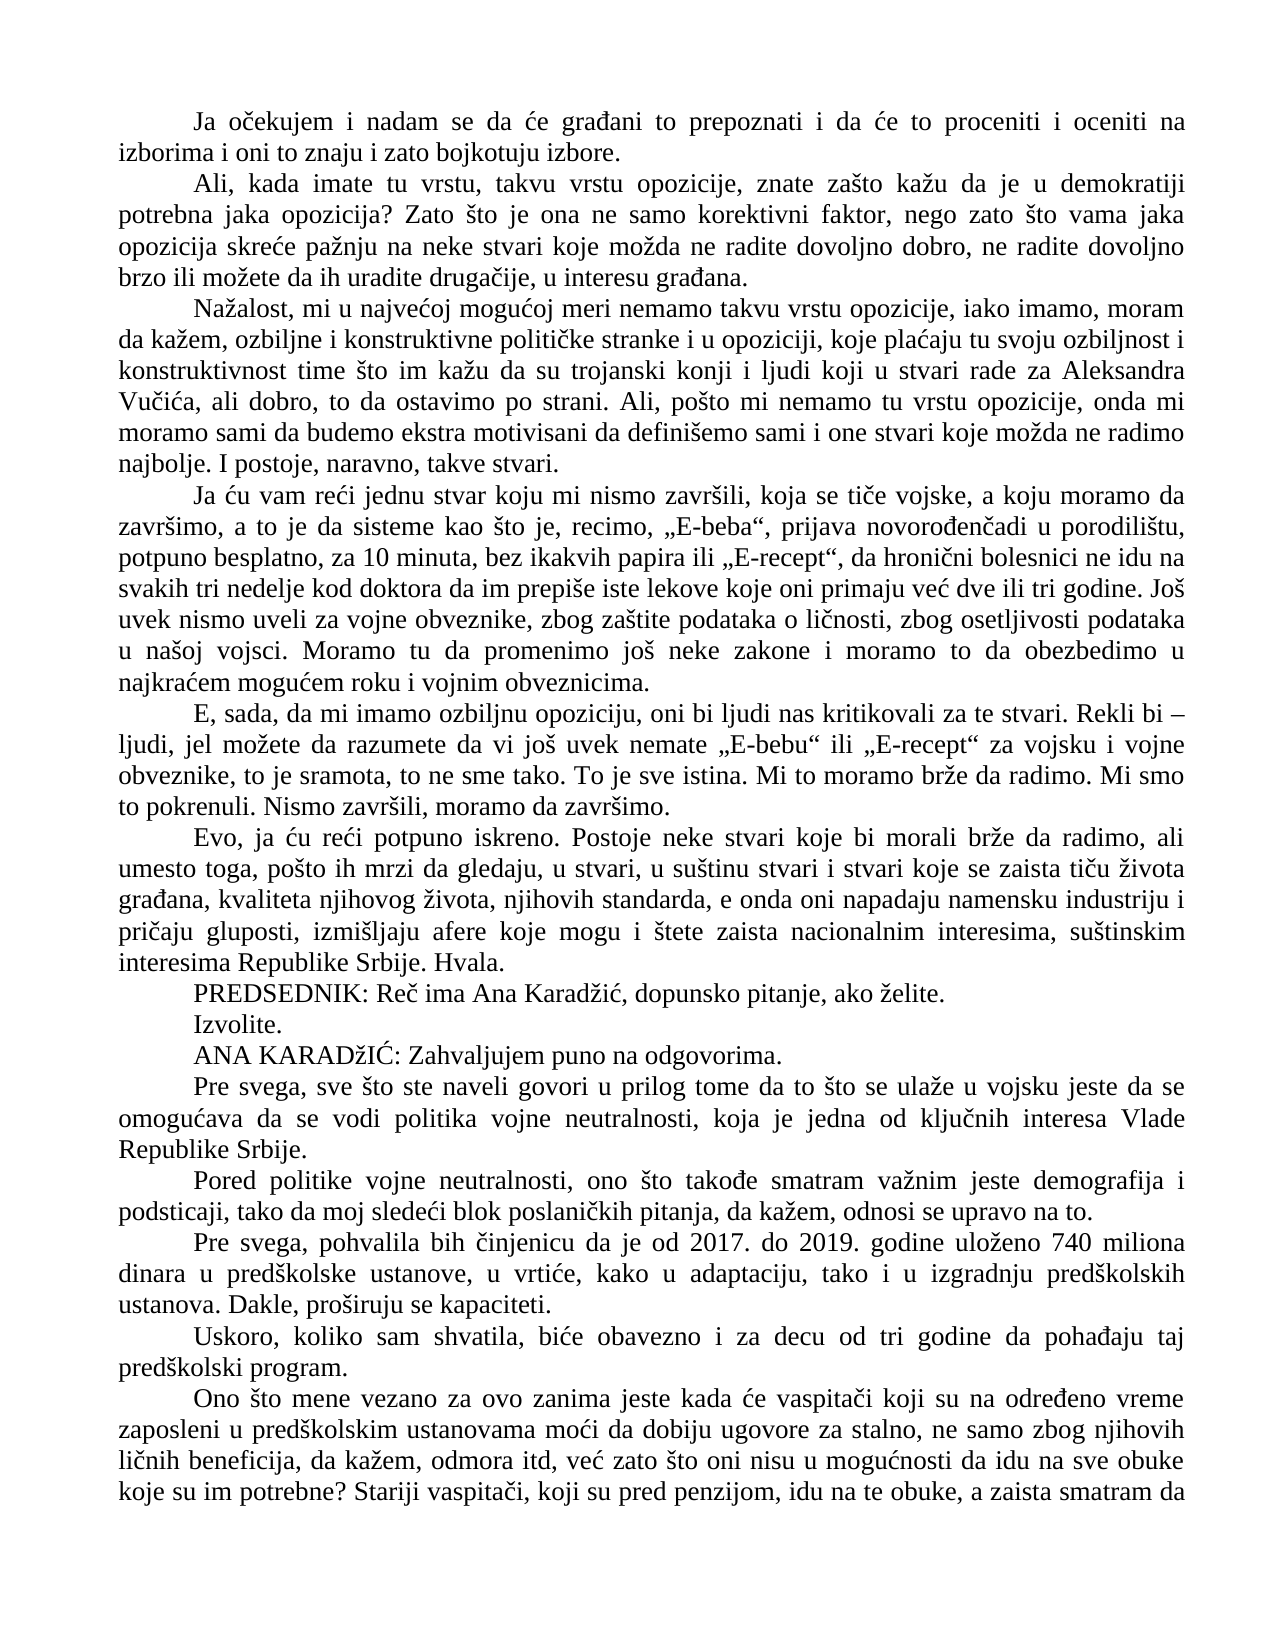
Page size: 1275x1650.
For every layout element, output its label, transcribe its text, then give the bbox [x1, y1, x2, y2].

text Evo, ja ću reći potpuno iskreno. Postoje neke stvari koje bi morali brže da radimo, ali umesto toga, pošto ih mrzi da gledaju, u stvari, u suštinu stvari i stvari koje se zaista tiču života građana, kvaliteta njihovog života, njihovih standarda, e onda oni napadaju namensku industriju i pričaju gluposti, izmišljaju afere koje mogu i štete zaista nacionalnim interesima, suštinskim interesima Republike Srbije. Hvala. [118, 821, 1186, 977]
text Ja ću vam reći jednu stvar koju mi nismo završili, koja se tiče vojske, a koju moramo da završimo, a to je da sisteme kao što je, recimo, „E-beba“, prijava novorođenčadi u porodilištu, potpuno besplatno, za 10 minuta, bez ikakvih papira ili „E-recept“, da hronični bolesnici ne idu na svakih tri nedelje kod doktora da im prepiše iste lekove koje oni primaju već dve ili tri godine. Još uvek nismo uveli za vojne obveznike, zbog zaštite podataka o ličnosti, zbog osetljivosti podataka u našoj vojsci. Moramo tu da promenimo još neke zakone i moramo to da obezbedimo u najkraćem mogućem roku i vojnim obveznicima. [118, 479, 1186, 697]
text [118, 1382, 1186, 1507]
text Pre svega, sve što ste naveli govori u prilog tome da to što se ulaže u vojsku jeste da se omogućava da se vodi politika vojne neutralnosti, koja je jedna od ključnih interesa Vlade Republike Srbije. [118, 1071, 1186, 1164]
text Nažalost, mi u najvećoj mogućoj meri nemamo takvu vrstu opozicije, iako imamo, moram da kažem, ozbiljne i konstruktivne političke stranke i u opoziciji, koje plaćaju tu svoju ozbiljnost i konstruktivnost time što im kažu da su trojanski konji i ljudi koji u stvari rade za Aleksandra Vučića, ali dobro, to da ostavimo po strani. Ali, pošto mi nemamo tu vrstu opozicije, onda mi moramo sami da budemo ekstra motivisani da definišemo sami i one stvari koje možda ne radimo najbolje. I postoje, naravno, takve stvari. [118, 292, 1186, 479]
text Pre svega, pohvalila bih činjenicu da je od 2017. do 2019. godine uloženo 740 miliona dinara u predškolske ustanove, u vrtiće, kako u adaptaciju, tako i u izgradnju predškolskih ustanova. Dakle, proširuju se kapaciteti. [118, 1226, 1186, 1320]
text Ali, kada imate tu vrstu, takvu vrstu opozicije, znate zašto kažu da je u demokratiji potrebna jaka opozicija? Zato što je ona ne samo korektivni faktor, nego zato što vama jaka opozicija skreće pažnju na neke stvari koje možda ne radite dovoljno dobro, ne radite dovoljno brzo ili možete da ih uradite drugačije, u interesu građana. [118, 167, 1186, 292]
text PREDSEDNIK: Reč ima Ana Karadžić, dopunsko pitanje, ako želite. [118, 977, 1186, 1008]
text E, sada, da mi imamo ozbiljnu opoziciju, oni bi ljudi nas kritikovali za te stvari. Rekli bi – ljudi, jel možete da razumete da vi još uvek nemate „E-bebu“ ili „E-recept“ za vojsku i vojne obveznike, to je sramota, to ne sme tako. To je sve istina. Mi to moramo brže da radimo. Mi smo to pokrenuli. Nismo završili, moramo da završimo. [118, 697, 1186, 821]
text Uskoro, koliko sam shvatila, biće obavezno i za decu od tri godine da pohađaju taj predškolski program. [118, 1320, 1186, 1382]
text Ja očekujem i nadam se da će građani to prepoznati i da će to proceniti i oceniti na izborima i oni to znaju i zato bojkotuju izbore. [118, 105, 1186, 167]
text ANA KARADžIĆ: Zahvaljujem puno na odgovorima. [118, 1039, 1186, 1071]
text Izvolite. [118, 1008, 1186, 1039]
text Pored politike vojne neutralnosti, ono što takođe smatram važnim jeste demografija i podsticaji, tako da moj sledeći blok poslaničkih pitanja, da kažem, odnosi se upravo na to. [118, 1164, 1186, 1226]
